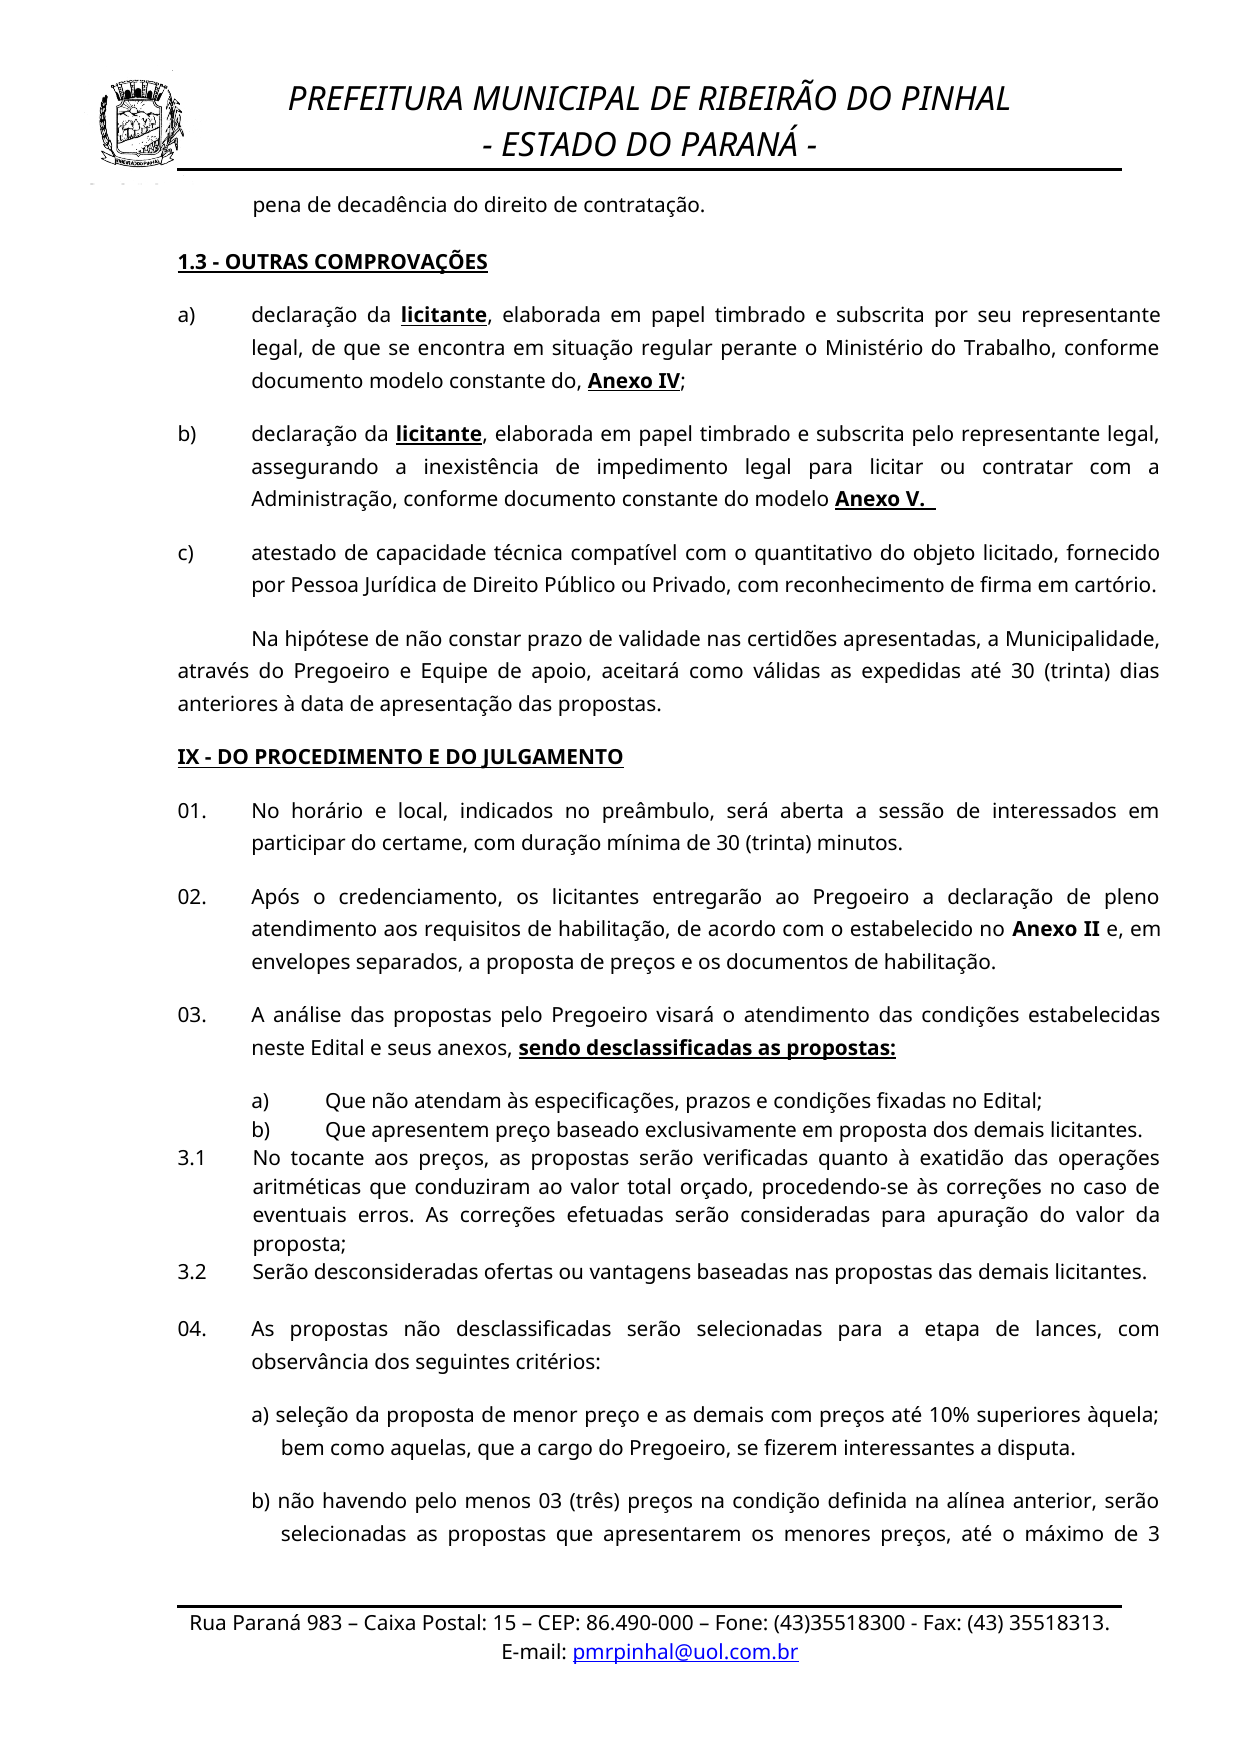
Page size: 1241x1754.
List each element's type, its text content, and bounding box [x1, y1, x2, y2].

text b) declaração da licitante, elaborada em papel timbrado e subscrita pelo representante legal, assegurando a inexistência de impedimento legal para licitar ou contratar com a Administração, conforme documento constante do modelo Anexo V. [177, 419, 1161, 513]
text 01. No horário e local, indicados no preâmbulo, será aberta a sessão de interessados em participar do certame, com duração mínima de 30 (trinta) minutos. [177, 796, 1161, 857]
list Que não atendam às especificações, prazos e condições fixadas no Edital; [251, 1087, 1161, 1115]
text c) atestado de capacidade técnica compatível com o quantitativo do objeto licitado, fornecido por Pessoa Jurídica de Direito Público ou Privado, com reconhecimento de firma em cartório. [177, 538, 1161, 599]
text a) seleção da proposta de menor preço e as demais com preços até 10% superiores àquela; bem como aquelas, que a cargo do Pregoeiro, se fizerem interessantes a disputa. [251, 1401, 1161, 1462]
text 04. As propostas não desclassificadas serão selecionadas para a etapa de lances, com observância dos seguintes critérios: [177, 1314, 1161, 1376]
list Serão desconsideradas ofertas ou vantagens baseadas nas propostas das demais licitantes. [177, 1257, 1161, 1286]
text IX - DO PROCEDIMENTO E DO JULGAMENTO [177, 742, 1161, 771]
text 02. Após o credenciamento, os licitantes entregarão ao Pregoeiro a declaração de pleno atendimento aos requisitos de habilitação, de acordo com o estabelecido no Anexo II e, em envelopes separados, a proposta de preços e os documentos de habilitação. [177, 882, 1161, 976]
picture [83, 65, 202, 185]
list Que apresentem preço baseado exclusivamente em proposta dos demais licitantes. [251, 1115, 1161, 1143]
text 1.3 - OUTRAS COMPROVAÇÕES [177, 247, 1161, 276]
text Na hipótese de não constar prazo de validade nas certidões apresentadas, a Municipalidade, através do Pregoeiro e Equipe de apoio, aceitará como válidas as expedidas até 30 (trinta) dias anteriores à data de apresentação das propostas. [177, 624, 1161, 717]
text a) declaração da licitante, elaborada em papel timbrado e subscrita por seu representante legal, de que se encontra em situação regular perante o Ministério do Trabalho, conforme documento modelo constante do, Anexo IV; [177, 301, 1161, 394]
list No tocante aos preços, as propostas serão verificadas quanto à exatidão das operações aritméticas que conduziram ao valor total orçado, procedendo-se às correções no caso de eventuais erros. As correções efetuadas serão consideradas para apuração do valor da proposta; [177, 1143, 1161, 1257]
text 03. A análise das propostas pelo Pregoeiro visará o atendimento das condições estabelecidas neste Edital e seus anexos, sendo desclassificadas as propostas: [177, 1001, 1161, 1062]
